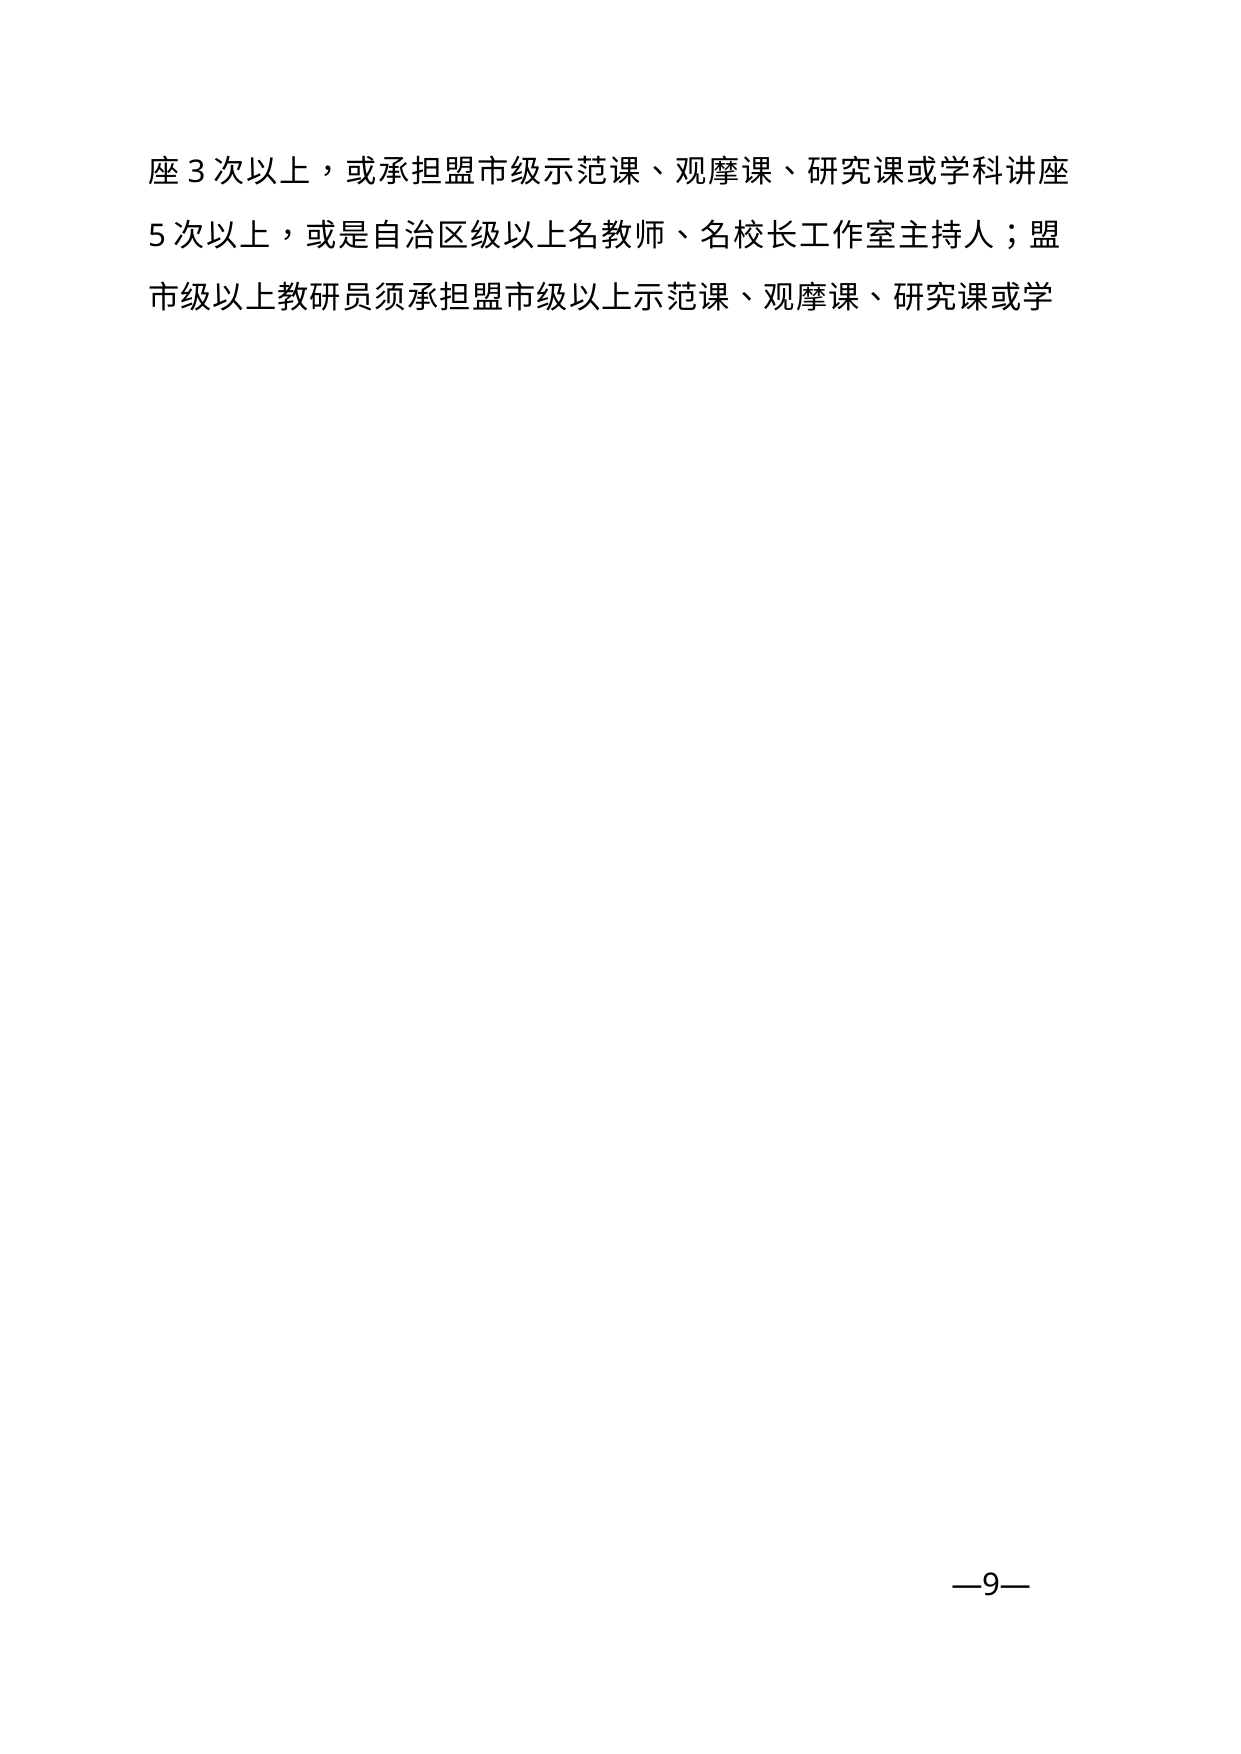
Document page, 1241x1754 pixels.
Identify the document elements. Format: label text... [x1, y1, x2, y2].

text 市级以上教研员须承担盟市级以上示范课、观摩课、研究课或学 [148, 277, 1072, 317]
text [148, 149, 1072, 256]
